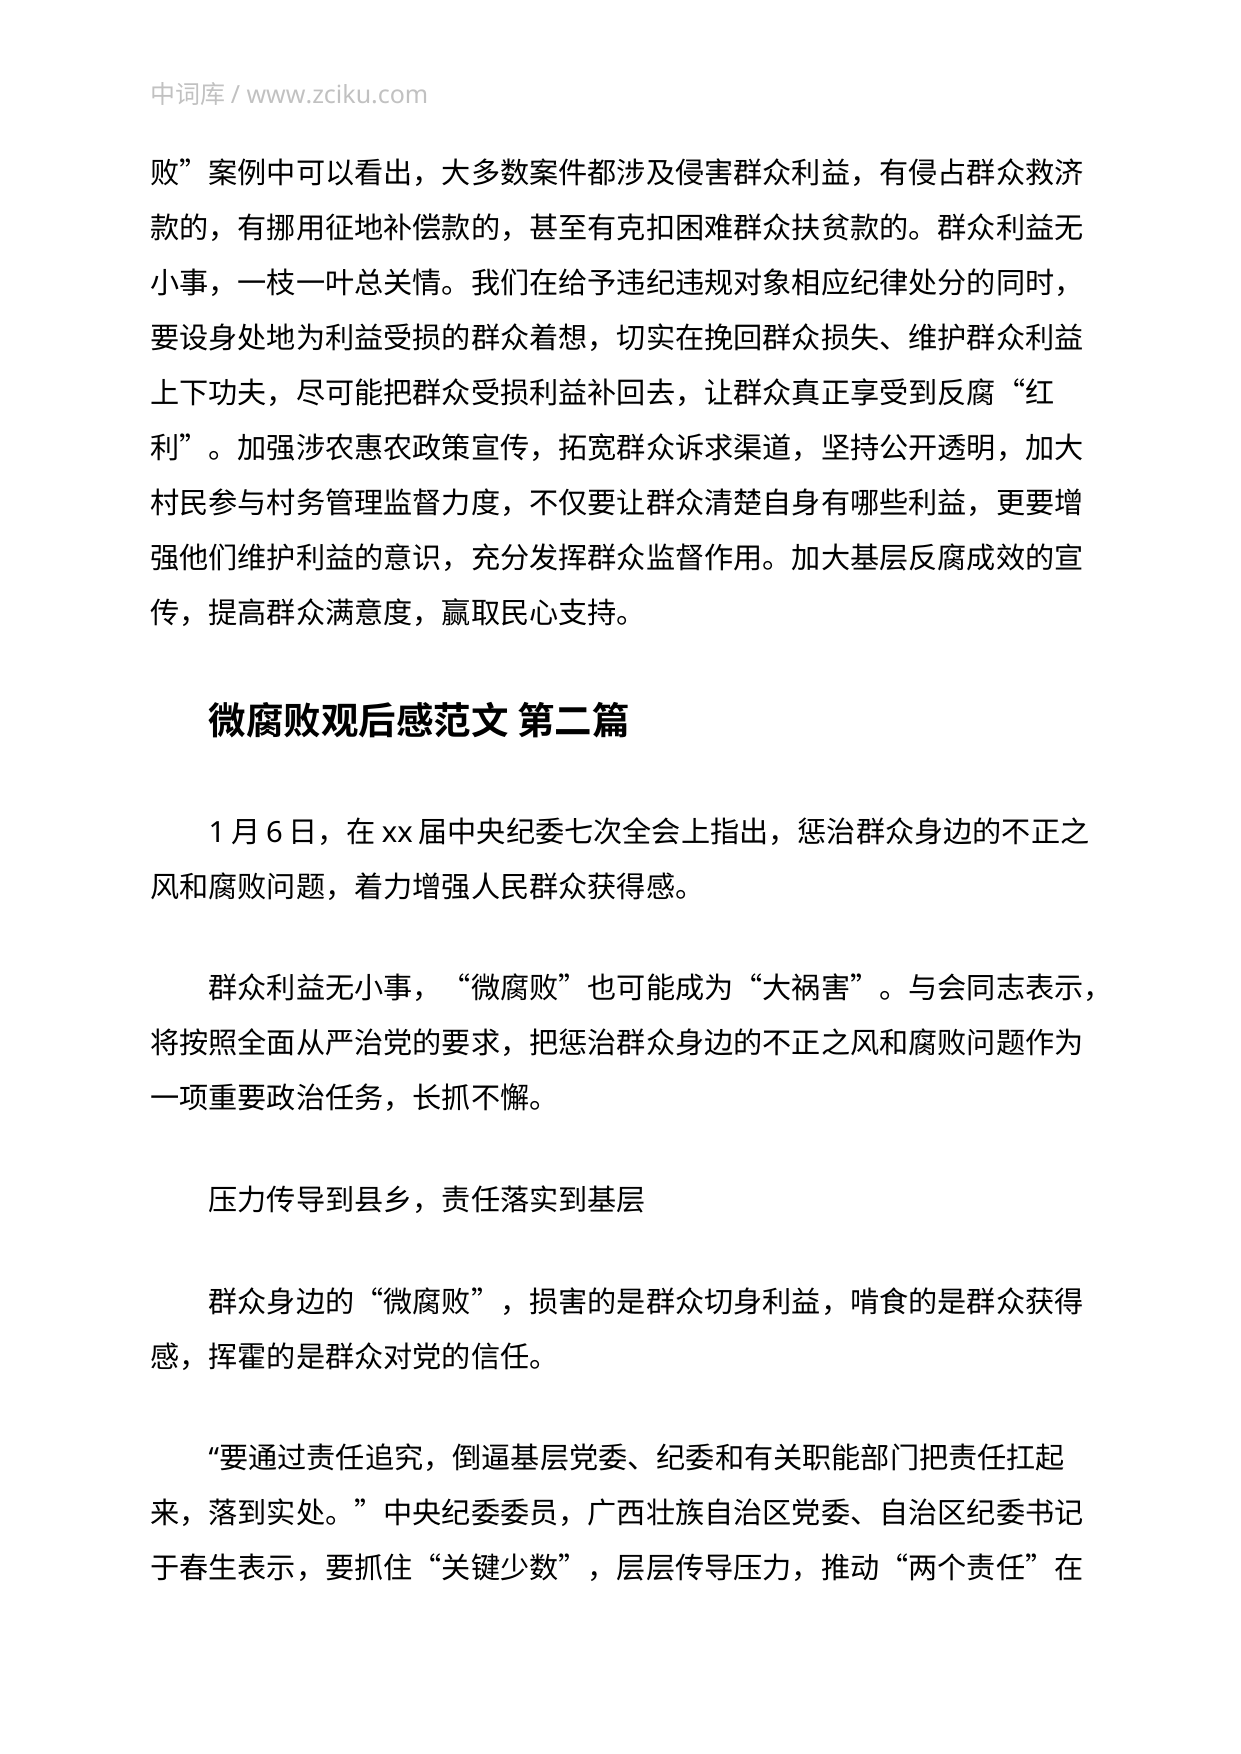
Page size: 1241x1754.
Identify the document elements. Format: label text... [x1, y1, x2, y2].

text 微腐败观后感范文 第二篇 [150, 691, 1090, 745]
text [150, 1435, 1090, 1587]
text 1月6日，在xx届中央纪委七次全会上指出，惩治群众身边的不正之风和腐败问题，着力增强人民群众获得感。 [150, 808, 1090, 906]
text 群众身边的“微腐败”，损害的是群众切身利益，啃食的是群众获得感，挥霍的是群众对党的信任。 [150, 1278, 1090, 1376]
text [150, 150, 1090, 631]
text 压力传导到县乡，责任落实到基层 [150, 1177, 1090, 1219]
text 群众利益无小事，“微腐败”也可能成为“大祸害”。与会同志表示，将按照全面从严治党的要求，把惩治群众身边的不正之风和腐败问题作为一项重要政治任务，长抓不懈。 [150, 965, 1090, 1117]
